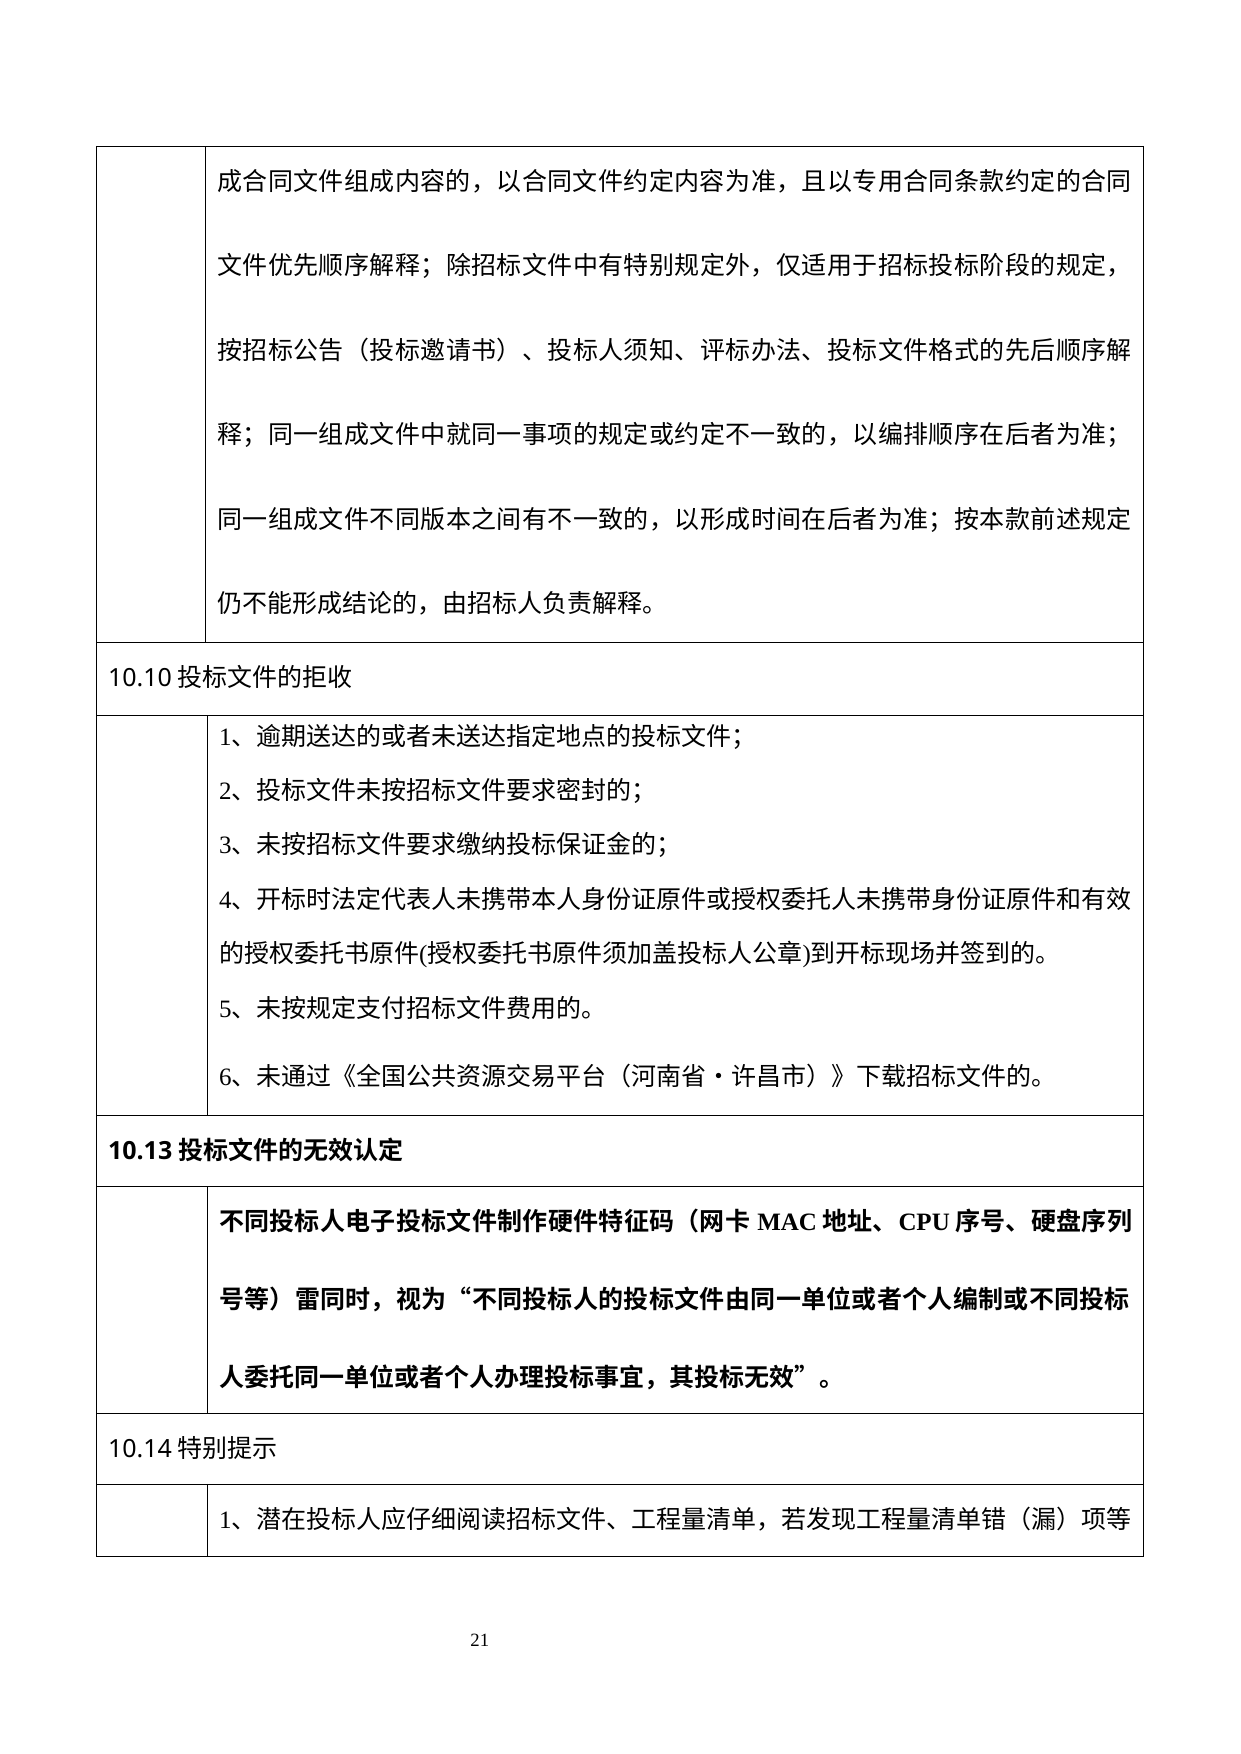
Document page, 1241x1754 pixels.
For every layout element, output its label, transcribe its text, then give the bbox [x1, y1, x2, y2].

table_cell 10.14特别提示 [97, 1414, 1143, 1484]
table_cell 1、逾期送达的或者未送达指定地点的投标文件； 2、投标文件未按招标文件要求密封的； 3、未按招标文件要求缴纳投标保证金的； 4、开标时法定代表人未携带本人身份证原件或授权委托人未携带身份证原件和有效的授权委托书原件(授权委托书原件须加盖投标人公章)到开标现场并签到的。 5、未按规定支付招标文件费用的。 6、未通过《全国公共资源交易平台（河南省•许昌市）》下载招标文件的。 [208, 716, 1143, 1115]
table_cell [97, 1485, 207, 1556]
table_cell 10.10投标文件的拒收 [97, 643, 1143, 715]
table_cell [97, 716, 207, 1115]
table_cell [97, 147, 205, 642]
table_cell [208, 1485, 1143, 1556]
table_cell 10.13 投标文件的无效认定 [97, 1116, 1143, 1186]
table_cell [97, 1187, 207, 1413]
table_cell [206, 147, 1143, 642]
table_cell 不同投标人电子投标文件制作硬件特征码（网卡MAC地址、CPU序号、硬盘序列号等）雷同时，视为“不同投标人的投标文件由同一单位或者个人编制或不同投标人委托同一单位或者个人办理投标事宜，其投标无效”。 [208, 1187, 1143, 1413]
